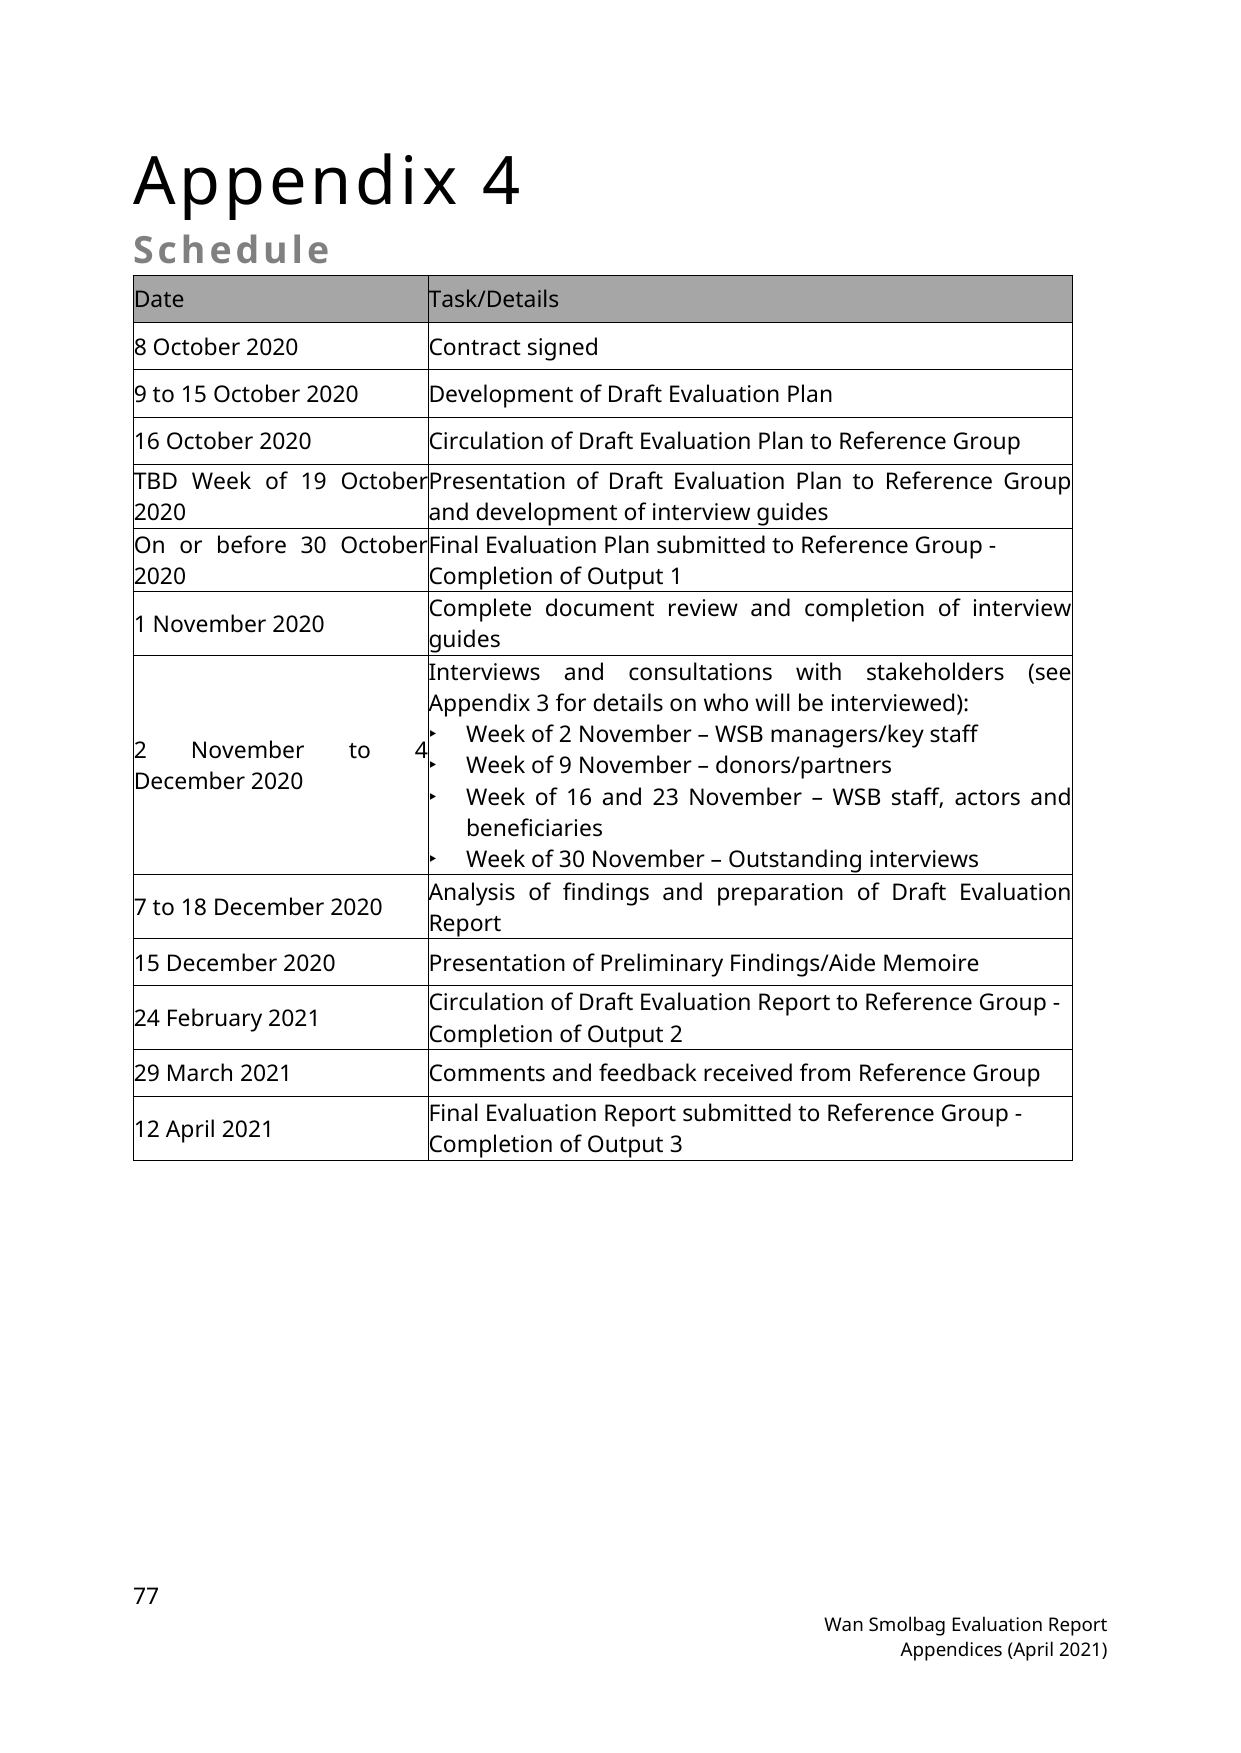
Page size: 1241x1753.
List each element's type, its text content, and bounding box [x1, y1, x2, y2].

table_cell 15 December 2020 [134, 939, 428, 985]
table_cell Presentation of Draft Evaluation Plan to Reference Group and development of interview guides [429, 465, 1072, 527]
table_cell 12 April 2021 [134, 1097, 428, 1159]
table_cell 9 to 15 October 2020 [134, 370, 428, 417]
table_cell 16 October 2020 [134, 418, 428, 464]
table_cell Complete document review and completion of interview guides [429, 592, 1072, 654]
table_cell Comments and feedback received from Reference Group [429, 1050, 1072, 1096]
table_header Task/Details [429, 276, 1072, 322]
table_cell 29 March 2021 [134, 1050, 428, 1096]
table_cell On or before 30 October 2020 [134, 529, 428, 591]
table_cell TBD Week of 19 October 2020 [134, 465, 428, 527]
table_cell 8 October 2020 [134, 323, 428, 369]
title Appendix 4 [133, 133, 1107, 224]
table_cell 1 November 2020 [134, 592, 428, 654]
subtitle Schedule [133, 224, 1107, 275]
table_cell Development of Draft Evaluation Plan [429, 370, 1072, 417]
table_cell 2 November to 4 December 2020 [134, 656, 428, 874]
table_cell Presentation of Preliminary Findings/Aide Memoire [429, 939, 1072, 985]
table_cell Final Evaluation Report submitted to Reference Group - Completion of Output 3 [429, 1097, 1072, 1159]
table_cell Contract signed [429, 323, 1072, 369]
table_header Date [134, 276, 428, 322]
table_cell Circulation of Draft Evaluation Plan to Reference Group [429, 418, 1072, 464]
table_cell 24 February 2021 [134, 986, 428, 1049]
table_cell Interviews and consultations with stakeholders (see Appendix 3 for details on who will be interviewed): Week of 2 November – WSB managers/key staff Week of 9 November – donors/partners Week of 16 and 23 November – WSB staff, actors and beneficiaries Week of 30 November – Outstanding interviews [429, 656, 1072, 874]
table_cell 7 to 18 December 2020 [134, 875, 428, 938]
table_cell Final Evaluation Plan submitted to Reference Group - Completion of Output 1 [429, 529, 1072, 591]
table_cell Circulation of Draft Evaluation Report to Reference Group - Completion of Output 2 [429, 986, 1072, 1049]
table_cell Analysis of findings and preparation of Draft Evaluation Report [429, 875, 1072, 938]
